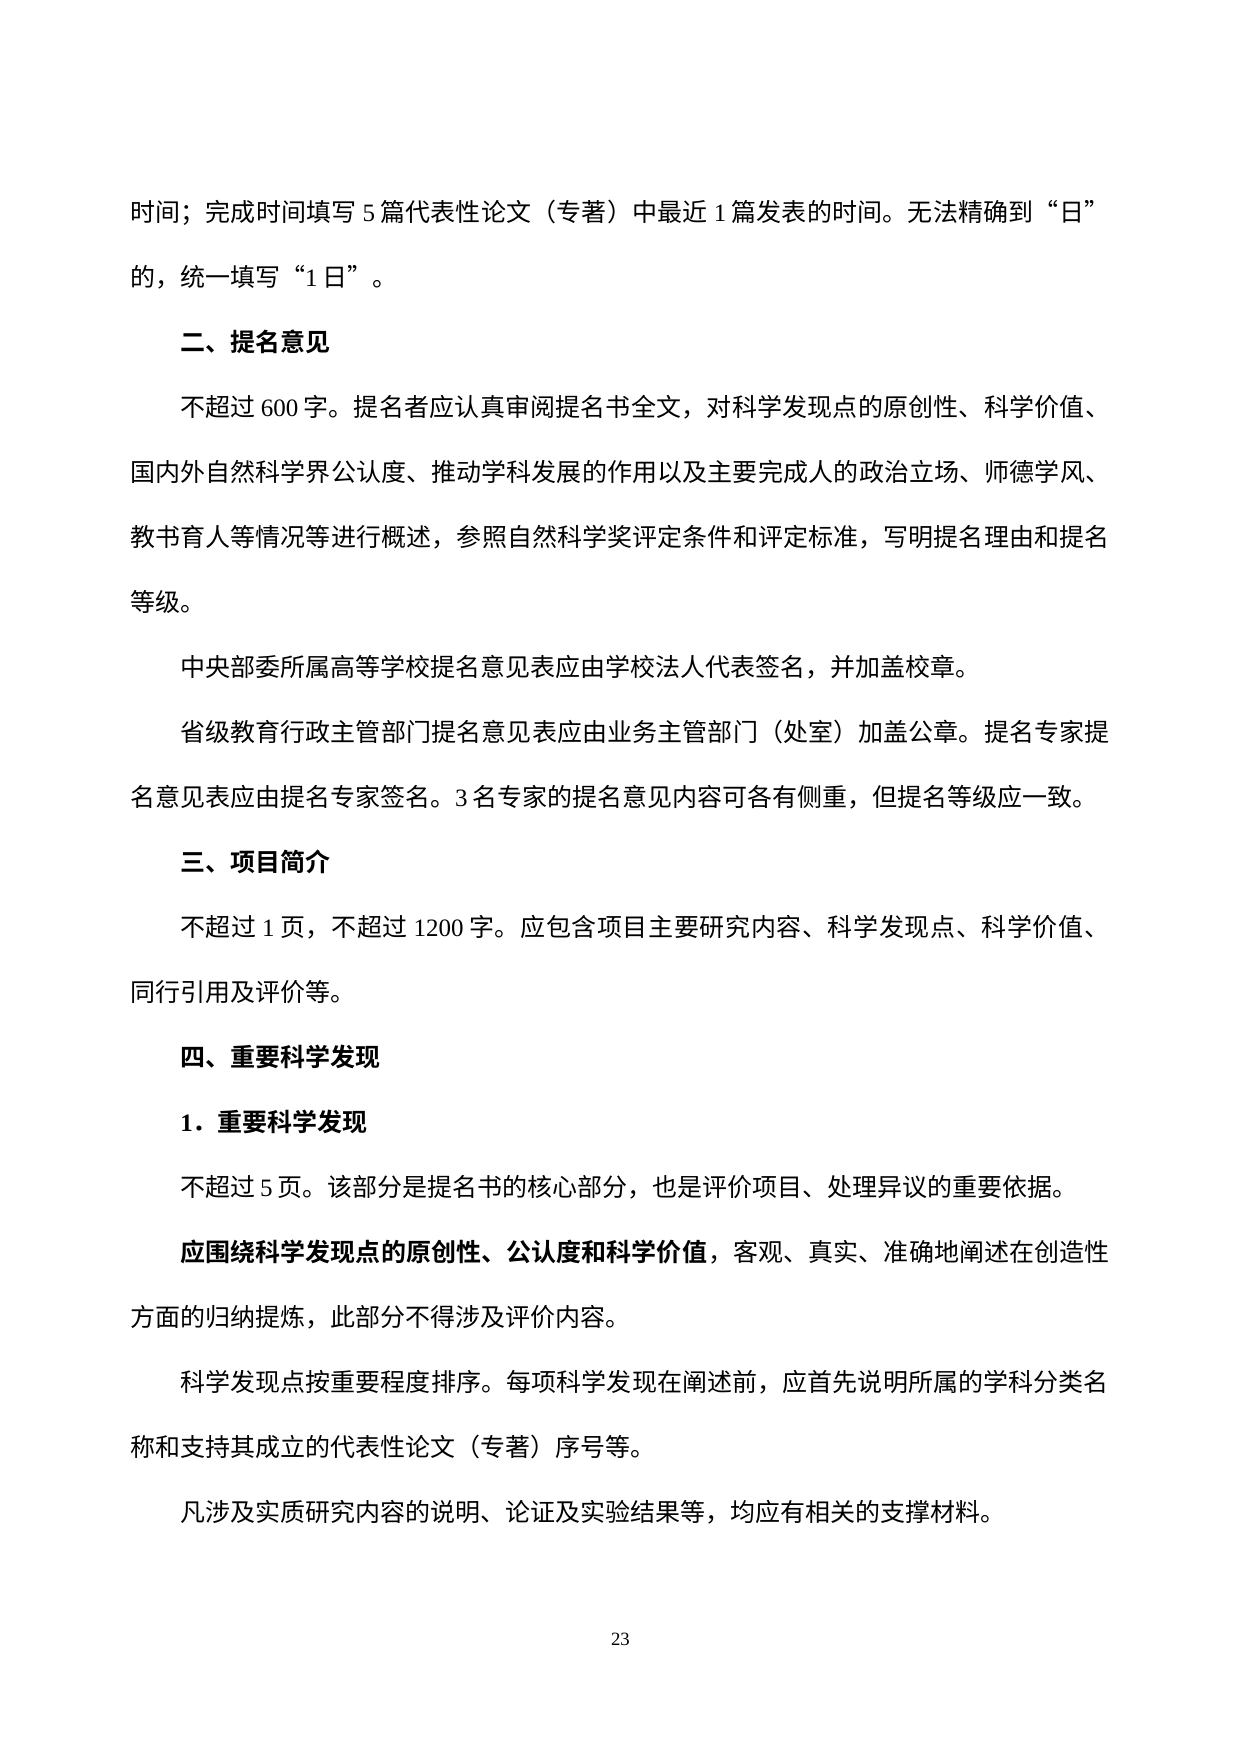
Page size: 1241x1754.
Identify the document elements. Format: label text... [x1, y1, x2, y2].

text 1．重要科学发现 [130, 1088, 1110, 1153]
text 不超过5页。该部分是提名书的核心部分，也是评价项目、处理异议的重要依据。 [130, 1153, 1110, 1218]
text 省级教育行政主管部门提名意见表应由业务主管部门（处室）加盖公章。提名专家提名意见表应由提名专家签名。3名专家的提名意见内容可各有侧重，但提名等级应一致。 [130, 698, 1110, 828]
text 应围绕科学发现点的原创性、公认度和科学价值，客观、真实、准确地阐述在创造性方面的归纳提炼，此部分不得涉及评价内容。 [130, 1218, 1110, 1348]
text 中央部委所属高等学校提名意见表应由学校法人代表签名，并加盖校章。 [130, 633, 1110, 698]
text 凡涉及实质研究内容的说明、论证及实验结果等，均应有相关的支撑材料。 [130, 1478, 1110, 1543]
text 四、重要科学发现 [130, 1023, 1110, 1088]
text 三、项目简介 [130, 828, 1110, 893]
text 二、提名意见 [130, 308, 1110, 373]
text 不超过1页，不超过1200字。应包含项目主要研究内容、科学发现点、科学价值、同行引用及评价等。 [130, 893, 1110, 1023]
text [130, 178, 1110, 308]
text 科学发现点按重要程度排序。每项科学发现在阐述前，应首先说明所属的学科分类名称和支持其成立的代表性论文（专著）序号等。 [130, 1348, 1110, 1478]
text 不超过600字。提名者应认真审阅提名书全文，对科学发现点的原创性、科学价值、国内外自然科学界公认度、推动学科发展的作用以及主要完成人的政治立场、师德学风、教书育人等情况等进行概述，参照自然科学奖评定条件和评定标准，写明提名理由和提名等级。 [130, 373, 1110, 633]
